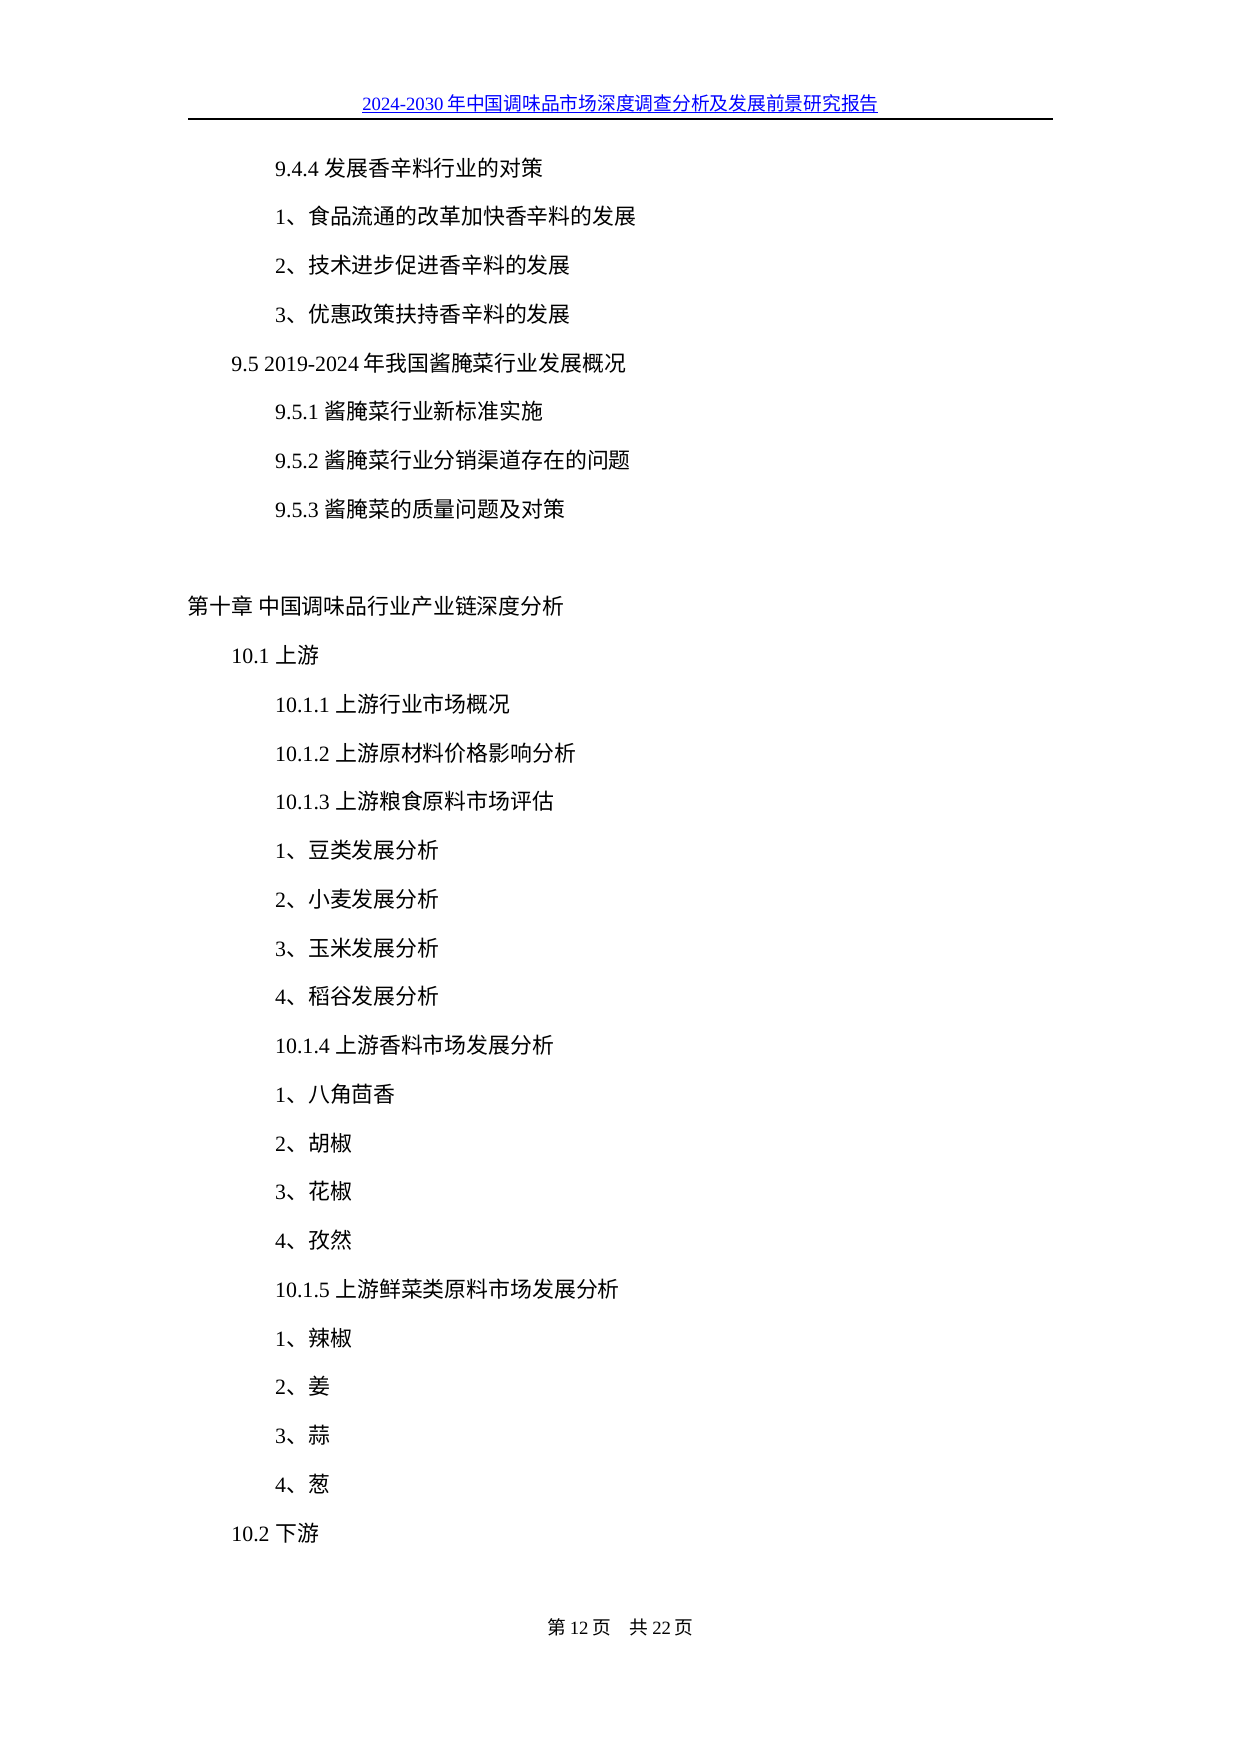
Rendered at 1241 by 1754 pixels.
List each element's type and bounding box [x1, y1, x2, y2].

text [187, 150, 1053, 1548]
